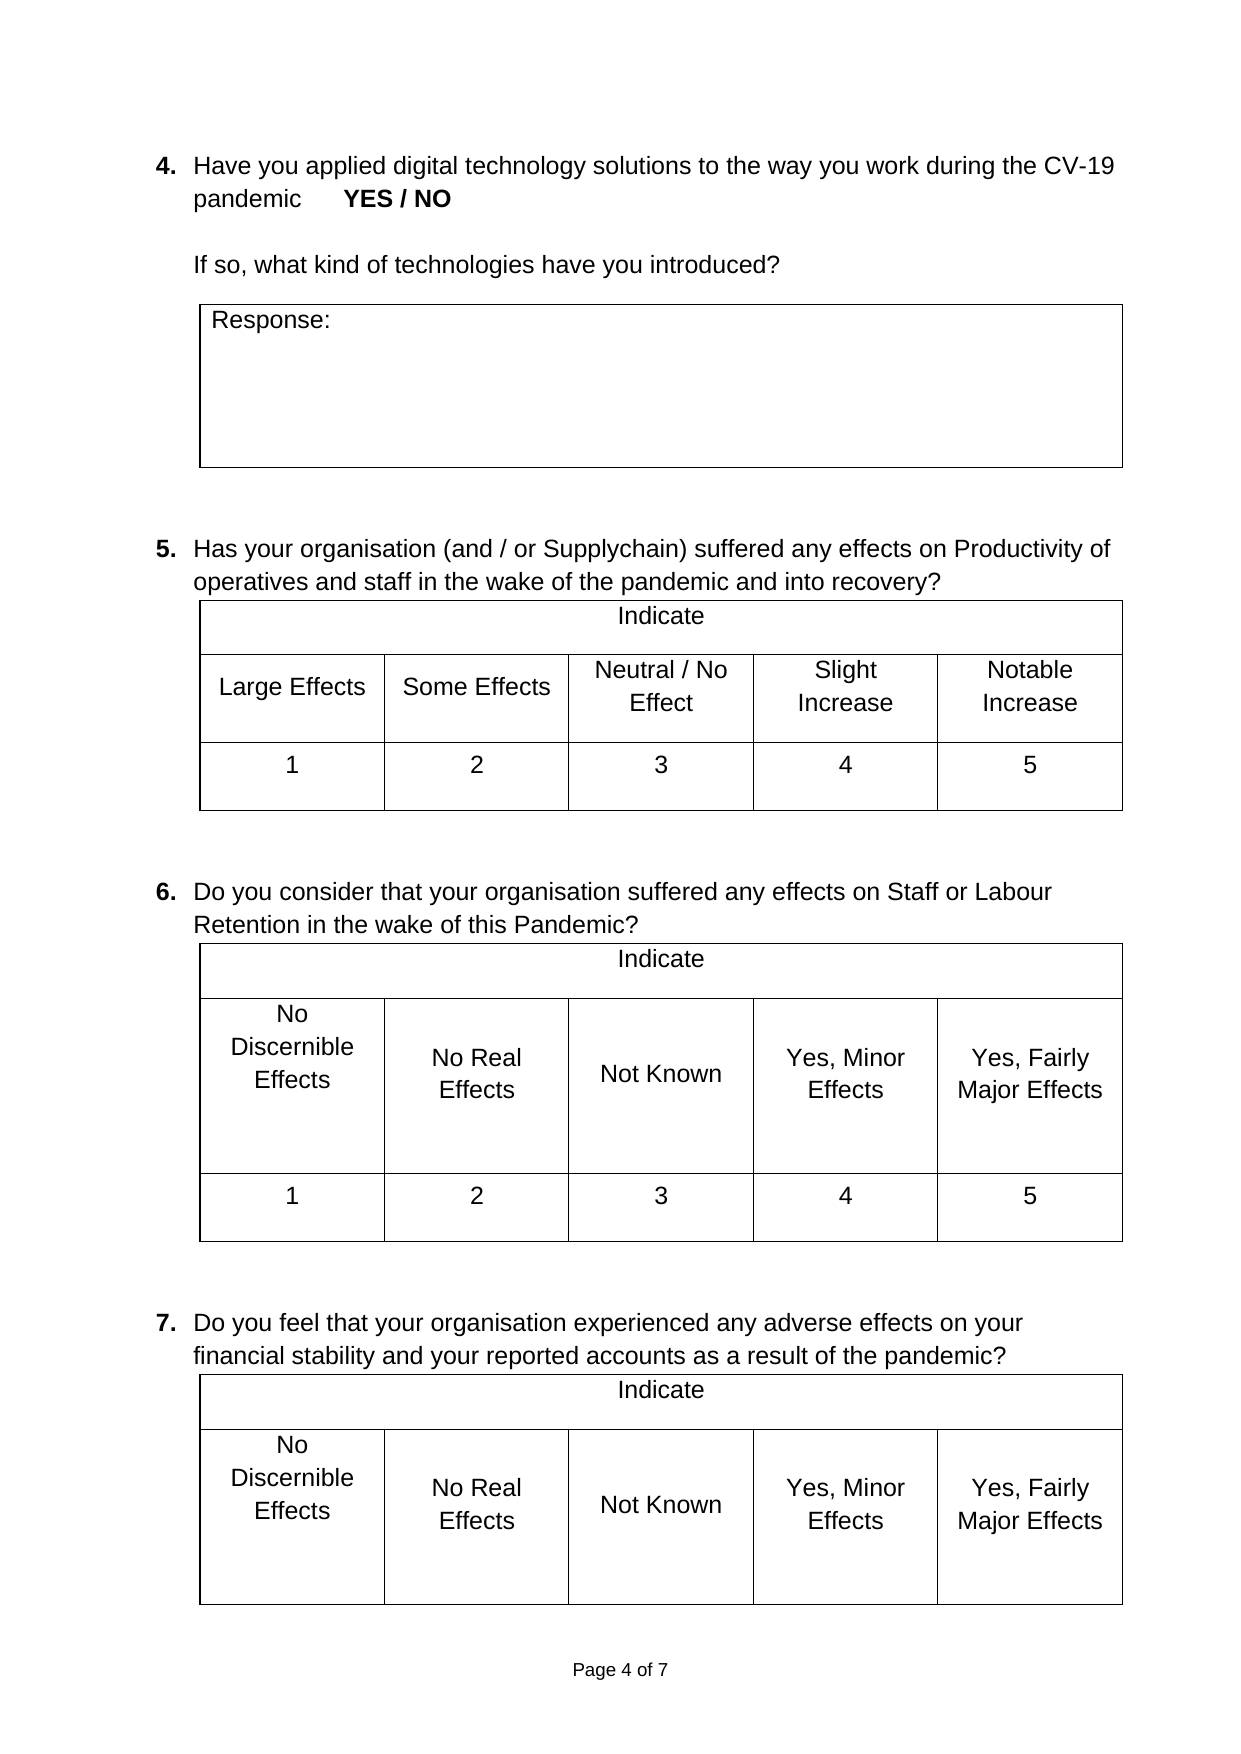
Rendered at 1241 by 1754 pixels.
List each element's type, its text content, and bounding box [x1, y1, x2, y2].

table_cell 5 [938, 743, 1122, 810]
table_cell Neutral / No Effect [569, 655, 753, 742]
text If so, what kind of technologies have you introduced? [193, 250, 1122, 279]
table_cell Large Effects [201, 655, 384, 742]
list Do you consider that your organisation suffered any effects on Staff or Labour Retention in the wake of this Pandemic? [156, 877, 1122, 939]
table_cell Yes, Fairly Major Effects [938, 999, 1122, 1173]
table_header Indicate [201, 601, 1122, 654]
table_cell Not Known [569, 999, 753, 1173]
table_header Response: [201, 305, 1122, 467]
table_cell 4 [754, 743, 937, 810]
table_cell Notable Increase [938, 655, 1122, 742]
table_cell 5 [938, 1174, 1122, 1241]
table_cell Yes, Minor Effects [754, 999, 937, 1173]
table_cell Yes, Minor Effects [754, 1430, 937, 1603]
table_header Indicate [201, 1375, 1122, 1429]
table_cell Not Known [569, 1430, 753, 1603]
table_cell 1 [201, 743, 384, 810]
table_cell 3 [569, 1174, 753, 1241]
table_cell 2 [385, 743, 568, 810]
list Have you applied digital technology solutions to the way you work during the CV-19 pandemic YES / NO [156, 151, 1122, 213]
list Has your organisation (and / or Supplychain) suffered any effects on Productivity of operatives and staff in the wake of the pandemic and into recovery? [156, 534, 1122, 596]
table_cell No Real Effects [385, 999, 568, 1173]
table_header Indicate [201, 944, 1122, 998]
table_cell No Discernible Effects [201, 1430, 384, 1603]
table_cell 4 [754, 1174, 937, 1241]
list Do you feel that your organisation experienced any adverse effects on your financial stability and your reported accounts as a result of the pandemic? [156, 1308, 1122, 1370]
table_cell No Real Effects [385, 1430, 568, 1603]
table_cell Yes, Fairly Major Effects [938, 1430, 1122, 1603]
table_cell No Discernible Effects [201, 999, 384, 1173]
table_cell 3 [569, 743, 753, 810]
table_cell 2 [385, 1174, 568, 1241]
table_cell 1 [201, 1174, 384, 1241]
table_cell Slight Increase [754, 655, 937, 742]
table_cell Some Effects [385, 655, 568, 742]
